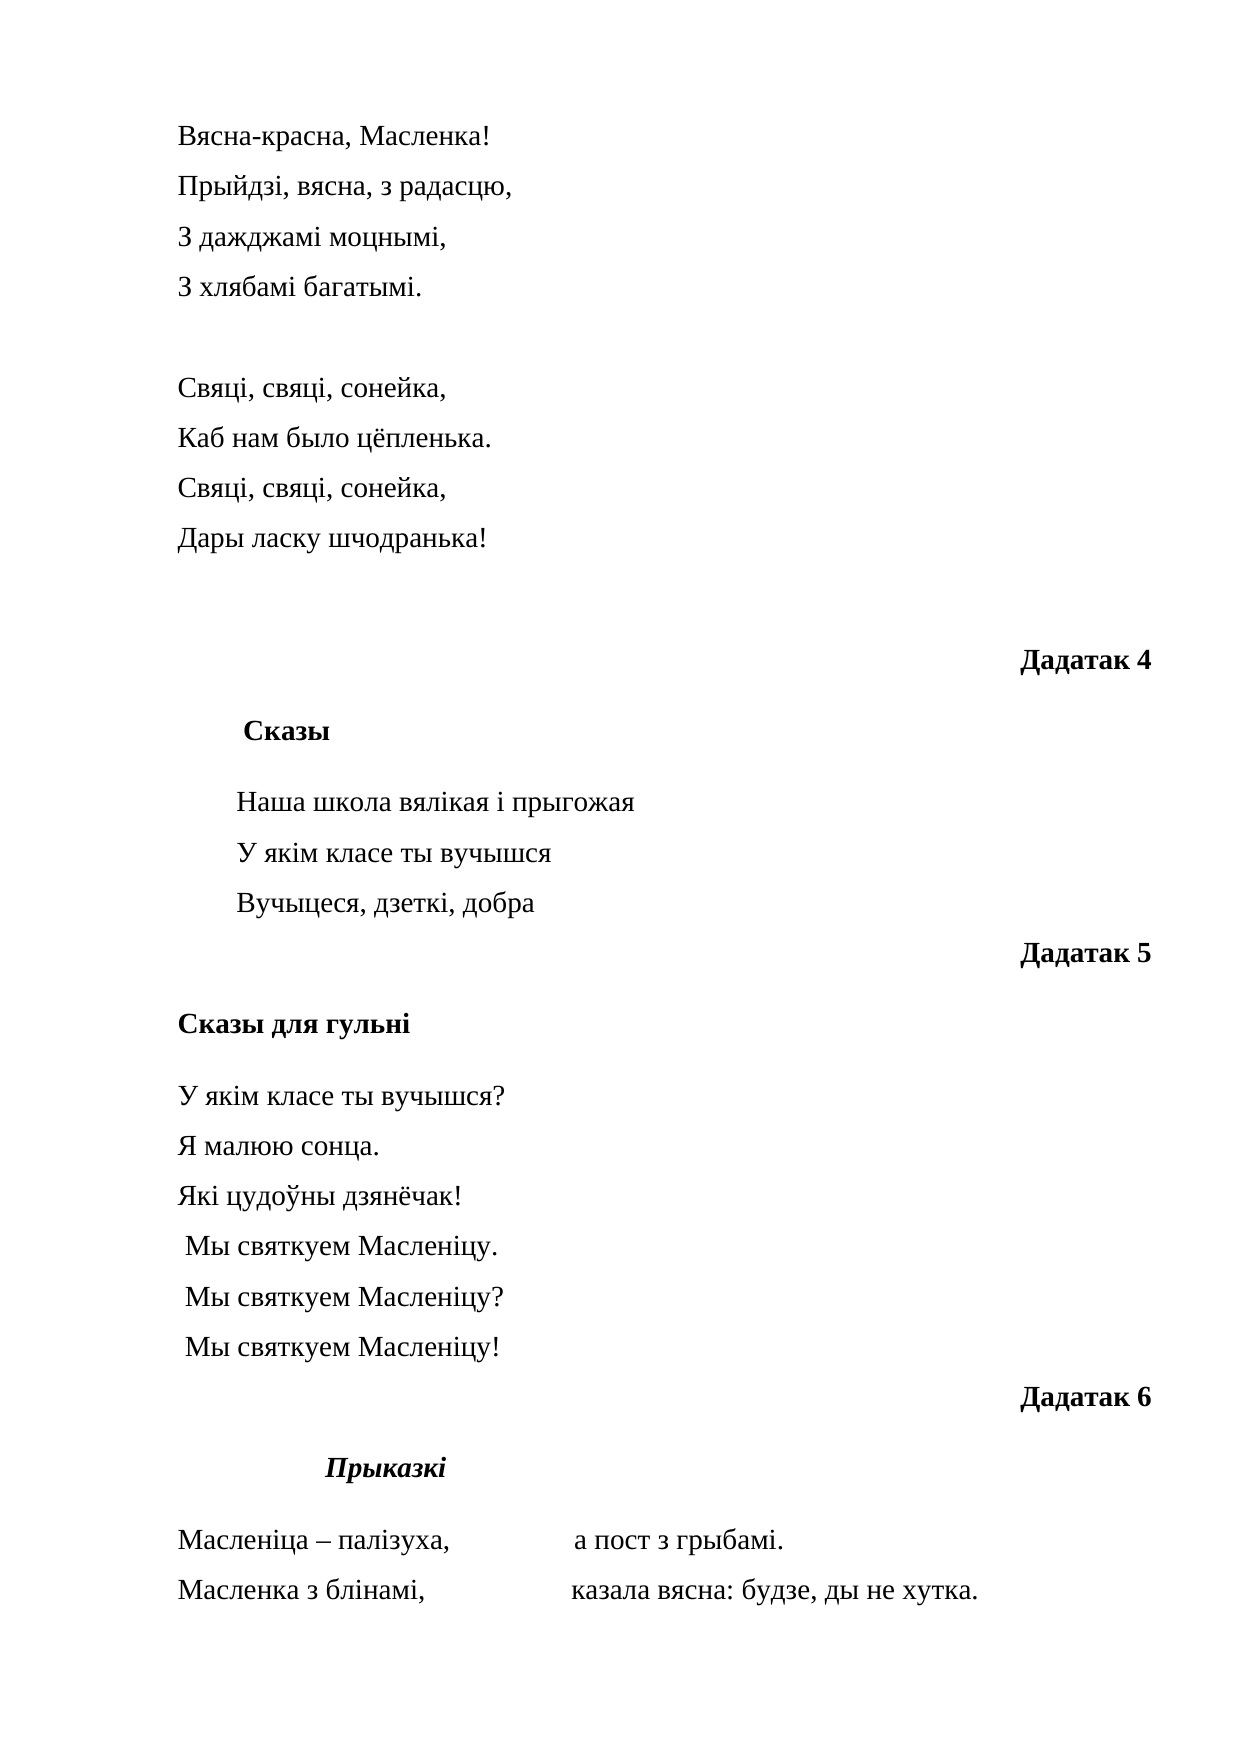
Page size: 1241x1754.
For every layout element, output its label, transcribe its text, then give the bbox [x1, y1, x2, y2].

text У якім класе ты вучышся? [177, 1078, 1152, 1111]
text Дары ласку шчодранька! [177, 521, 1152, 554]
text Дадатак 4 [177, 642, 1152, 676]
text Каб нам было цёпленька. [177, 420, 1152, 453]
text Дадатак 5 [177, 935, 1152, 969]
text Прыказкі [325, 1451, 1152, 1484]
text Масленіца – палізуха, а пост з грыбамі. [177, 1522, 1152, 1555]
text Свяці, свяці, сонейка, [177, 470, 1152, 504]
text Свяці, свяці, сонейка, [177, 370, 1152, 403]
text Вучыцеся, дзеткі, добра [177, 885, 1152, 918]
text Вясна-красна, Масленка! [177, 118, 1152, 152]
text Я малюю сонца. [177, 1128, 1152, 1161]
text Масленка з блінамі, казала вясна: будзе, ды не хутка. [177, 1572, 1152, 1606]
text Мы святкуем Масленіцу. [177, 1228, 1152, 1262]
text Сказы для гульні [177, 1006, 1152, 1040]
text Прыйдзі, вясна, з радасцю, [177, 168, 1152, 202]
text Мы святкуем Масленіцу! [177, 1329, 1152, 1363]
text З хлябамі багатымі. [177, 269, 1152, 303]
text Дадатак 6 [177, 1379, 1152, 1413]
text Які цудоўны дзянёчак! [177, 1178, 1152, 1212]
text Сказы [177, 713, 1152, 747]
text У якім класе ты вучышся [177, 835, 1152, 868]
text З дажджамі моцнымі, [177, 219, 1152, 252]
text Мы святкуем Масленіцу? [177, 1279, 1152, 1312]
text Наша школа вялікая і прыгожая [177, 784, 1152, 818]
